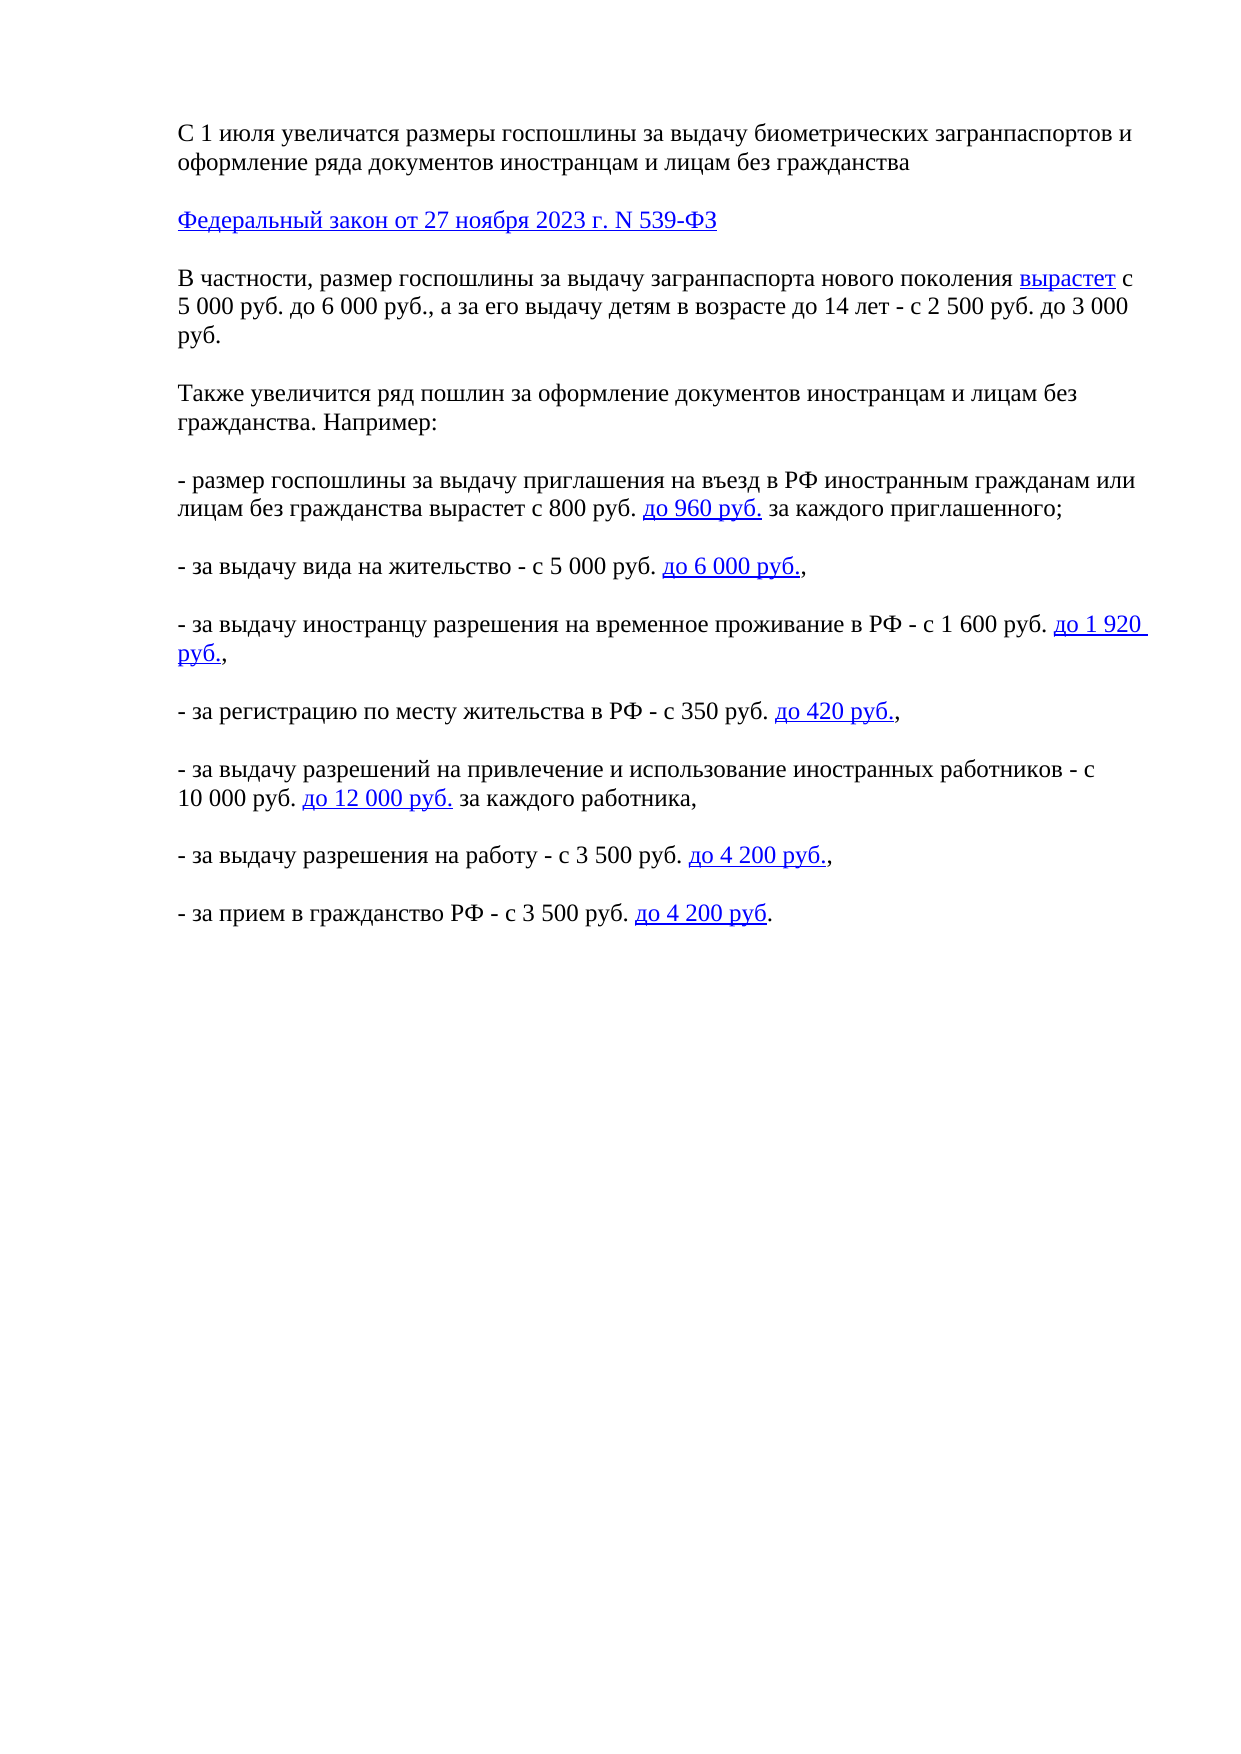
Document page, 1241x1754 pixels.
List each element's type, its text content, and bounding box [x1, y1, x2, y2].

text В частности, размер госпошлины за выдачу загранпаспорта нового поколения вырастет с 5 000 руб. до 6 000 руб., а за его выдачу детям в возрасте до 14 лет - с 2 500 руб. до 3 000 руб. [177, 263, 1152, 349]
text - за выдачу вида на жительство - с 5 000 руб. до 6 000 руб., [177, 551, 1152, 580]
text - за прием в гражданство РФ - с 3 500 руб. до 4 200 руб. [177, 898, 1152, 927]
text Федеральный закон от 27 ноября 2023 г. N 539-ФЗ [177, 205, 1152, 233]
text - размер госпошлины за выдачу приглашения на въезд в РФ иностранным гражданам или лицам без гражданства вырастет с 800 руб. до 960 руб. за каждого приглашенного; [177, 465, 1152, 522]
text - за выдачу разрешения на работу - с 3 500 руб. до 4 200 руб., [177, 841, 1152, 869]
text - за выдачу разрешений на привлечение и использование иностранных работников - с 10 000 руб. до 12 000 руб. за каждого работника, [177, 754, 1152, 811]
text Также увеличится ряд пошлин за оформление документов иностранцам и лицам без гражданства. Например: [177, 378, 1152, 436]
text - за регистрацию по месту жительства в РФ - с 350 руб. до 420 руб., [177, 696, 1152, 725]
text - за выдачу иностранцу разрешения на временное проживание в РФ - с 1 600 руб. до 1 920 руб., [177, 609, 1152, 667]
text С 1 июля увеличатся размеры госпошлины за выдачу биометрических загранпаспортов и оформление ряда документов иностранцам и лицам без гражданства [177, 118, 1152, 176]
